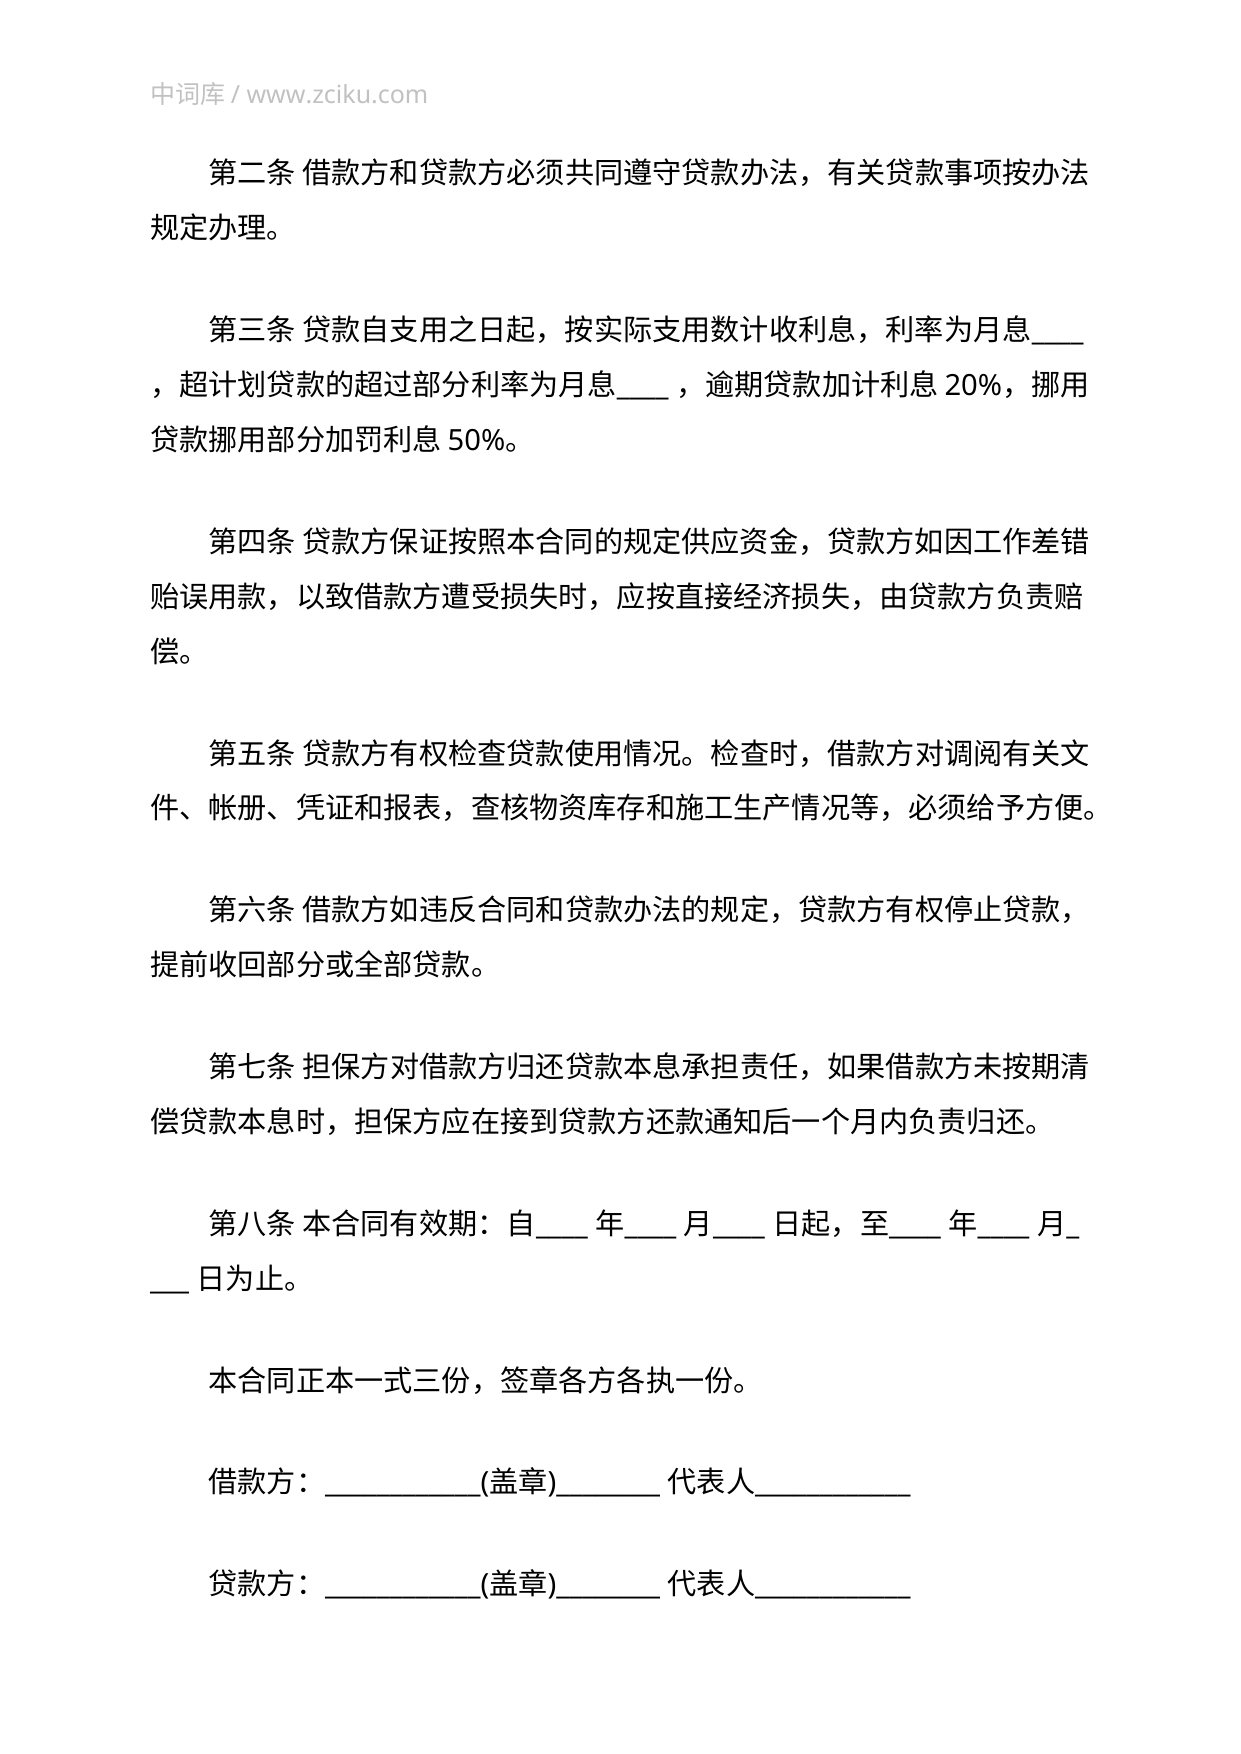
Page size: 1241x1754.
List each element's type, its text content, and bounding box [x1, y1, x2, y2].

text 第四条 贷款方保证按照本合同的规定供应资金，贷款方如因工作差错贻误用款，以致借款方遭受损失时，应按直接经济损失，由贷款方负责赔偿。 [150, 519, 1090, 671]
text 第六条 借款方如违反合同和贷款办法的规定，贷款方有权停止贷款，提前收回部分或全部贷款。 [150, 887, 1090, 984]
text 第三条 贷款自支用之日起，按实际支用数计收利息，利率为月息____ ，超计划贷款的超过部分利率为月息____ ，逾期贷款加计利息20%，挪用贷款挪用部分加罚利息50%。 [150, 307, 1090, 459]
text 本合同正本一式三份，签章各方各执一份。 [150, 1357, 1090, 1399]
text 贷款方：____________(盖章)________ 代表人____________ [150, 1561, 1090, 1603]
text 第二条 借款方和贷款方必须共同遵守贷款办法，有关贷款事项按办法规定办理。 [150, 150, 1090, 247]
text 第八条 本合同有效期：自____ 年____ 月____ 日起，至____ 年____ 月____ 日为止。 [150, 1200, 1090, 1298]
text 借款方：____________(盖章)________ 代表人____________ [150, 1459, 1090, 1501]
text 第五条 贷款方有权检查贷款使用情况。检查时，借款方对调阅有关文件、帐册、凭证和报表，查核物资库存和施工生产情况等，必须给予方便。 [150, 730, 1090, 827]
text 第七条 担保方对借款方归还贷款本息承担责任，如果借款方未按期清偿贷款本息时，担保方应在接到贷款方还款通知后一个月内负责归还。 [150, 1043, 1090, 1141]
